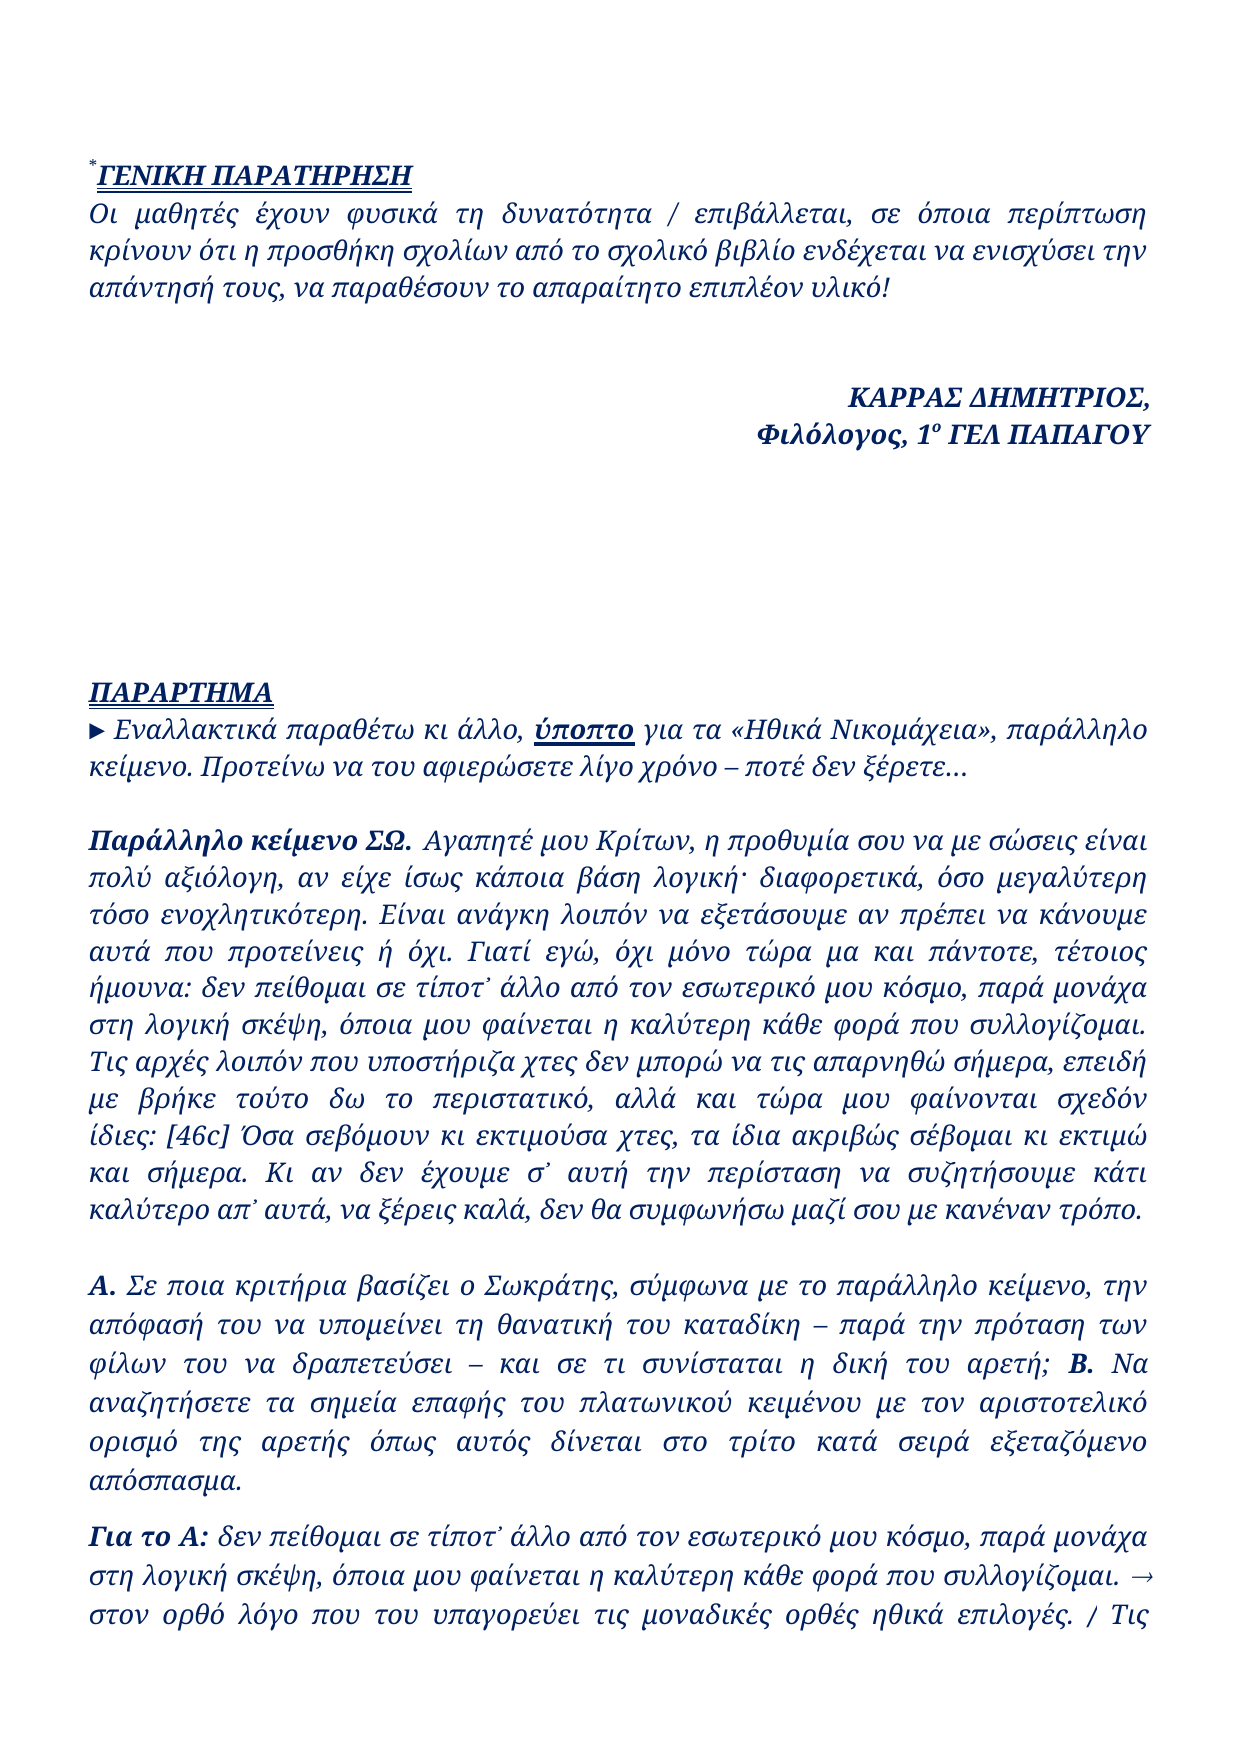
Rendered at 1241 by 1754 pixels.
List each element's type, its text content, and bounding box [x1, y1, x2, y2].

text Φιλόλογος, 1ο ΓΕΛ ΠΑΠΑΓΟΥ [89, 416, 1152, 452]
text Α. Σε ποια κριτήρια βασίζει ο Σωκράτης, σύμφωνα με το παράλληλο κείμενο, την απόφασή του να υπομείνει τη θανατική του καταδίκη – παρά την πρόταση των φίλων του να δραπετεύσει – και σε τι συνίσταται η δική του αρετή; Β. Να αναζητήσετε τα σημεία επαφής του πλατωνικού κειμένου με τον αριστοτελικό ορισμό της αρετής όπως αυτός δίνεται στο τρίτο κατά σειρά εξεταζόμενο απόσπασμα. [89, 1266, 1152, 1499]
text ΚΑΡΡΑΣ ΔΗΜΗΤΡΙΟΣ, [89, 379, 1152, 416]
text ► Εναλλακτικά παραθέτω κι άλλο, ύποπτο για τα «Ηθικά Νικομάχεια», παράλληλο κείμενο. Προτείνω να του αφιερώσετε λίγο χρόνο – ποτέ δεν ξέρετε… [89, 711, 1152, 784]
text ΠΑΡΑΡΤΗΜΑ [89, 674, 1152, 711]
text Οι μαθητές έχουν φυσικά τη δυνατότητα / επιβάλλεται, σε όποια περίπτωση κρίνουν ότι η προσθήκη σχολίων από το σχολικό βιβλίο ενδέχεται να ενισχύσει την απάντησή τους, να παραθέσουν το απαραίτητο επιπλέον υλικό! [89, 194, 1152, 305]
text *ΓΕΝΙΚΗ ΠΑΡΑΤΗΡΗΣΗ [89, 155, 1152, 194]
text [89, 1517, 1152, 1632]
text Παράλληλο κείμενο ΣΩ. Αγαπητέ μου Κρίτων, η προθυμία σου να με σώσεις είναι πολύ αξιόλογη, αν είχε ίσως κάποια βάση λογική· διαφορετικά, όσο μεγαλύτερη τόσο ενοχλητικότερη. Είναι ανάγκη λοιπόν να εξετάσουμε αν πρέπει να κάνουμε αυτά που προτείνεις ή όχι. Γιατί εγώ, όχι μόνο τώρα μα και πάντοτε, τέτοιος ήμουνα: δεν πείθομαι σε τίποτ᾽ άλλο από τον εσωτερικό μου κόσμο, παρά μονάχα στη λογική σκέψη, όποια μου φαίνεται η καλύτερη κάθε φορά που συλλογίζομαι. Τις αρχές λοιπόν που υποστήριζα χτες δεν μπορώ να τις απαρνηθώ σήμερα, επειδή με βρήκε τούτο δω το περιστατικό, αλλά και τώρα μου φαίνονται σχεδόν ίδιες: [46c] Όσα σεβόμουν κι εκτιμούσα χτες, τα ίδια ακριβώς σέβομαι κι εκτιμώ και σήμερα. Κι αν δεν έχουμε σ᾽ αυτή την περίσταση να συζητήσουμε κάτι καλύτερο απ᾽ αυτά, να ξέρεις καλά, δεν θα συμφωνήσω μαζί σου με κανέναν τρόπο. [89, 821, 1152, 1227]
